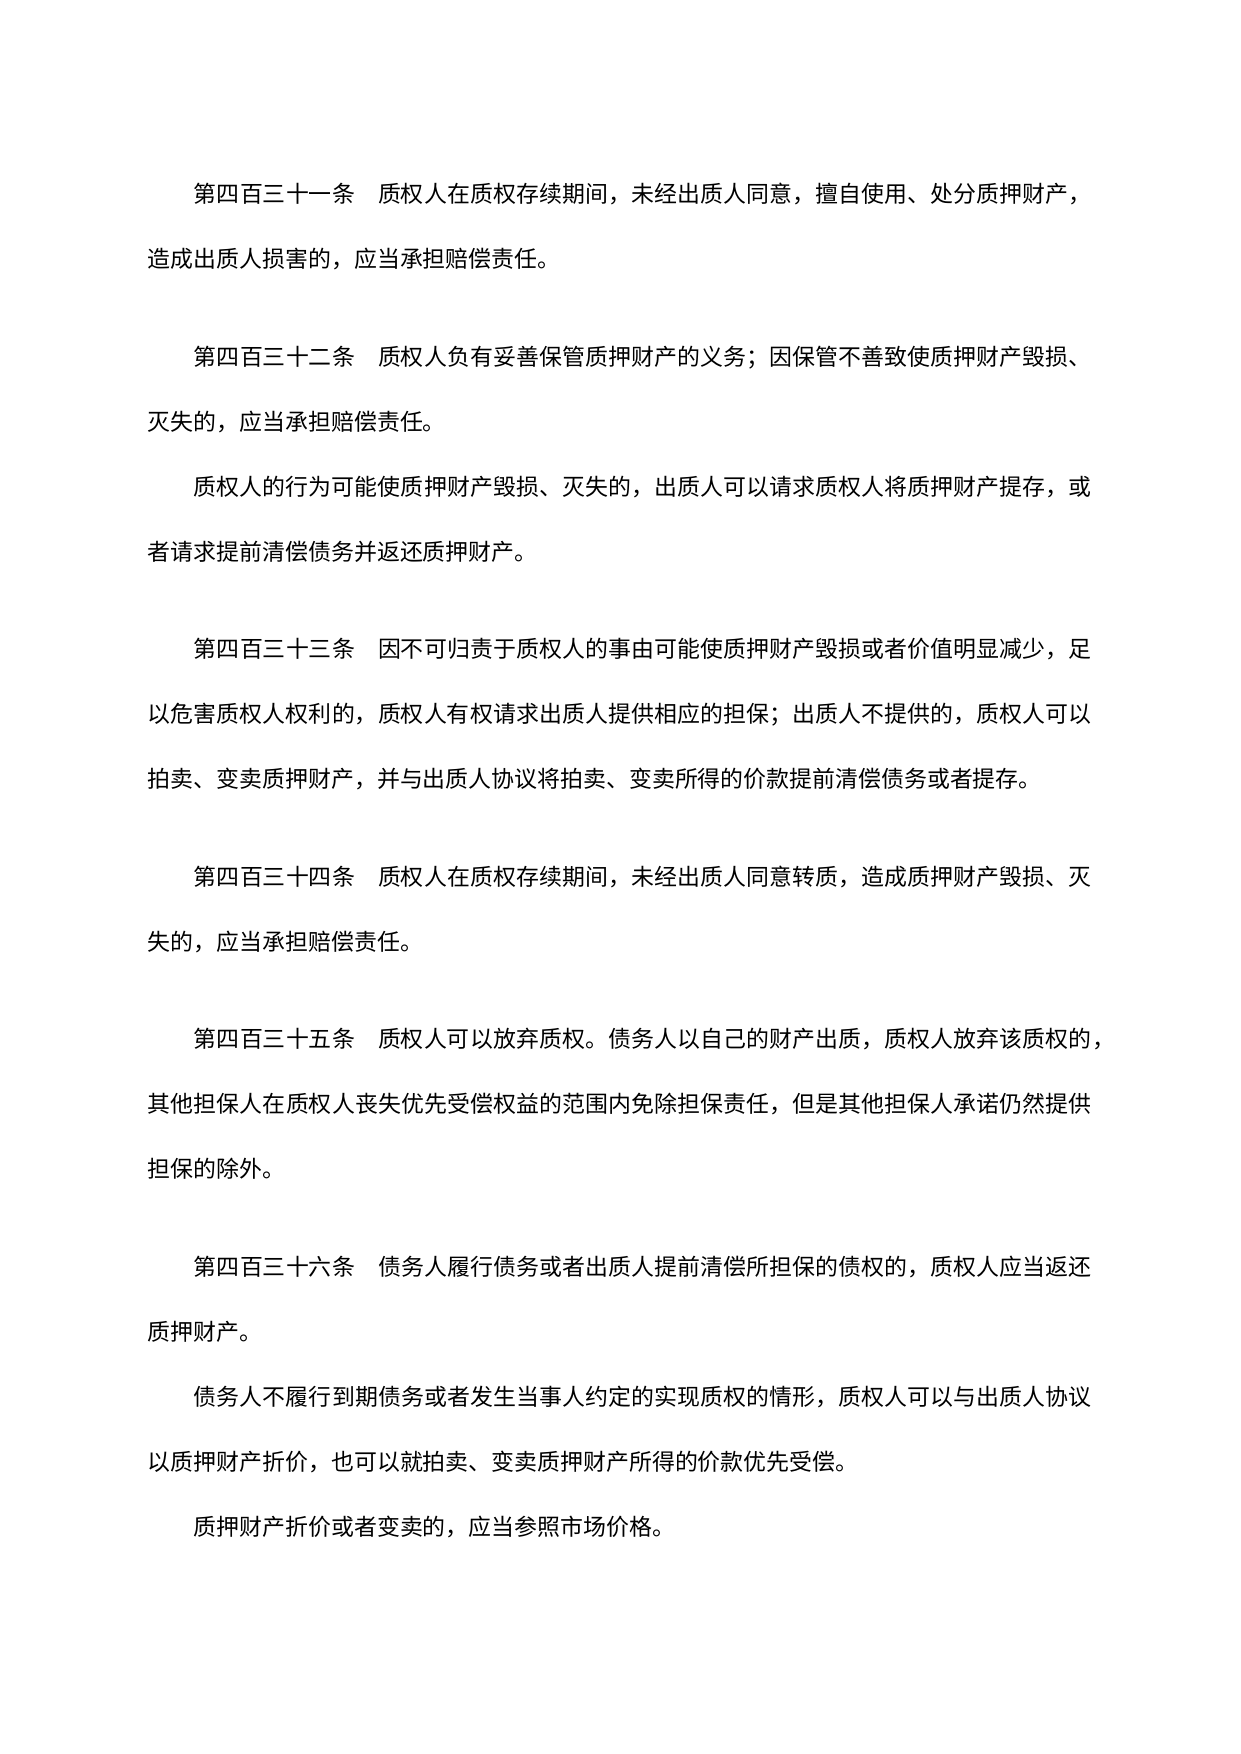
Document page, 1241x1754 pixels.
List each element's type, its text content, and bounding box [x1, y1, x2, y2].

text 第四百三十五条 质权人可以放弃质权。债务人以自己的财产出质，质权人放弃该质权的，其他担保人在质权人丧失优先受偿权益的范围内免除担保责任，但是其他担保人承诺仍然提供担保的除外。 [148, 1006, 1092, 1201]
text 第四百三十一条 质权人在质权存续期间，未经出质人同意，擅自使用、处分质押财产，造成出质人损害的，应当承担赔偿责任。 [148, 161, 1092, 291]
text 第四百三十二条 质权人负有妥善保管质押财产的义务；因保管不善致使质押财产毁损、灭失的，应当承担赔偿责任。 [148, 323, 1092, 453]
text 第四百三十三条 因不可归责于质权人的事由可能使质押财产毁损或者价值明显减少，足以危害质权人权利的，质权人有权请求出质人提供相应的担保；出质人不提供的，质权人可以拍卖、变卖质押财产，并与出质人协议将拍卖、变卖所得的价款提前清偿债务或者提存。 [148, 616, 1092, 811]
text 质押财产折价或者变卖的，应当参照市场价格。 [148, 1493, 1092, 1558]
text 第四百三十四条 质权人在质权存续期间，未经出质人同意转质，造成质押财产毁损、灭失的，应当承担赔偿责任。 [148, 843, 1092, 973]
text 债务人不履行到期债务或者发生当事人约定的实现质权的情形，质权人可以与出质人协议以质押财产折价，也可以就拍卖、变卖质押财产所得的价款优先受偿。 [148, 1363, 1092, 1493]
text 第四百三十六条 债务人履行债务或者出质人提前清偿所担保的债权的，质权人应当返还质押财产。 [148, 1233, 1092, 1363]
text 质权人的行为可能使质押财产毁损、灭失的，出质人可以请求质权人将质押财产提存，或者请求提前清偿债务并返还质押财产。 [148, 453, 1092, 583]
